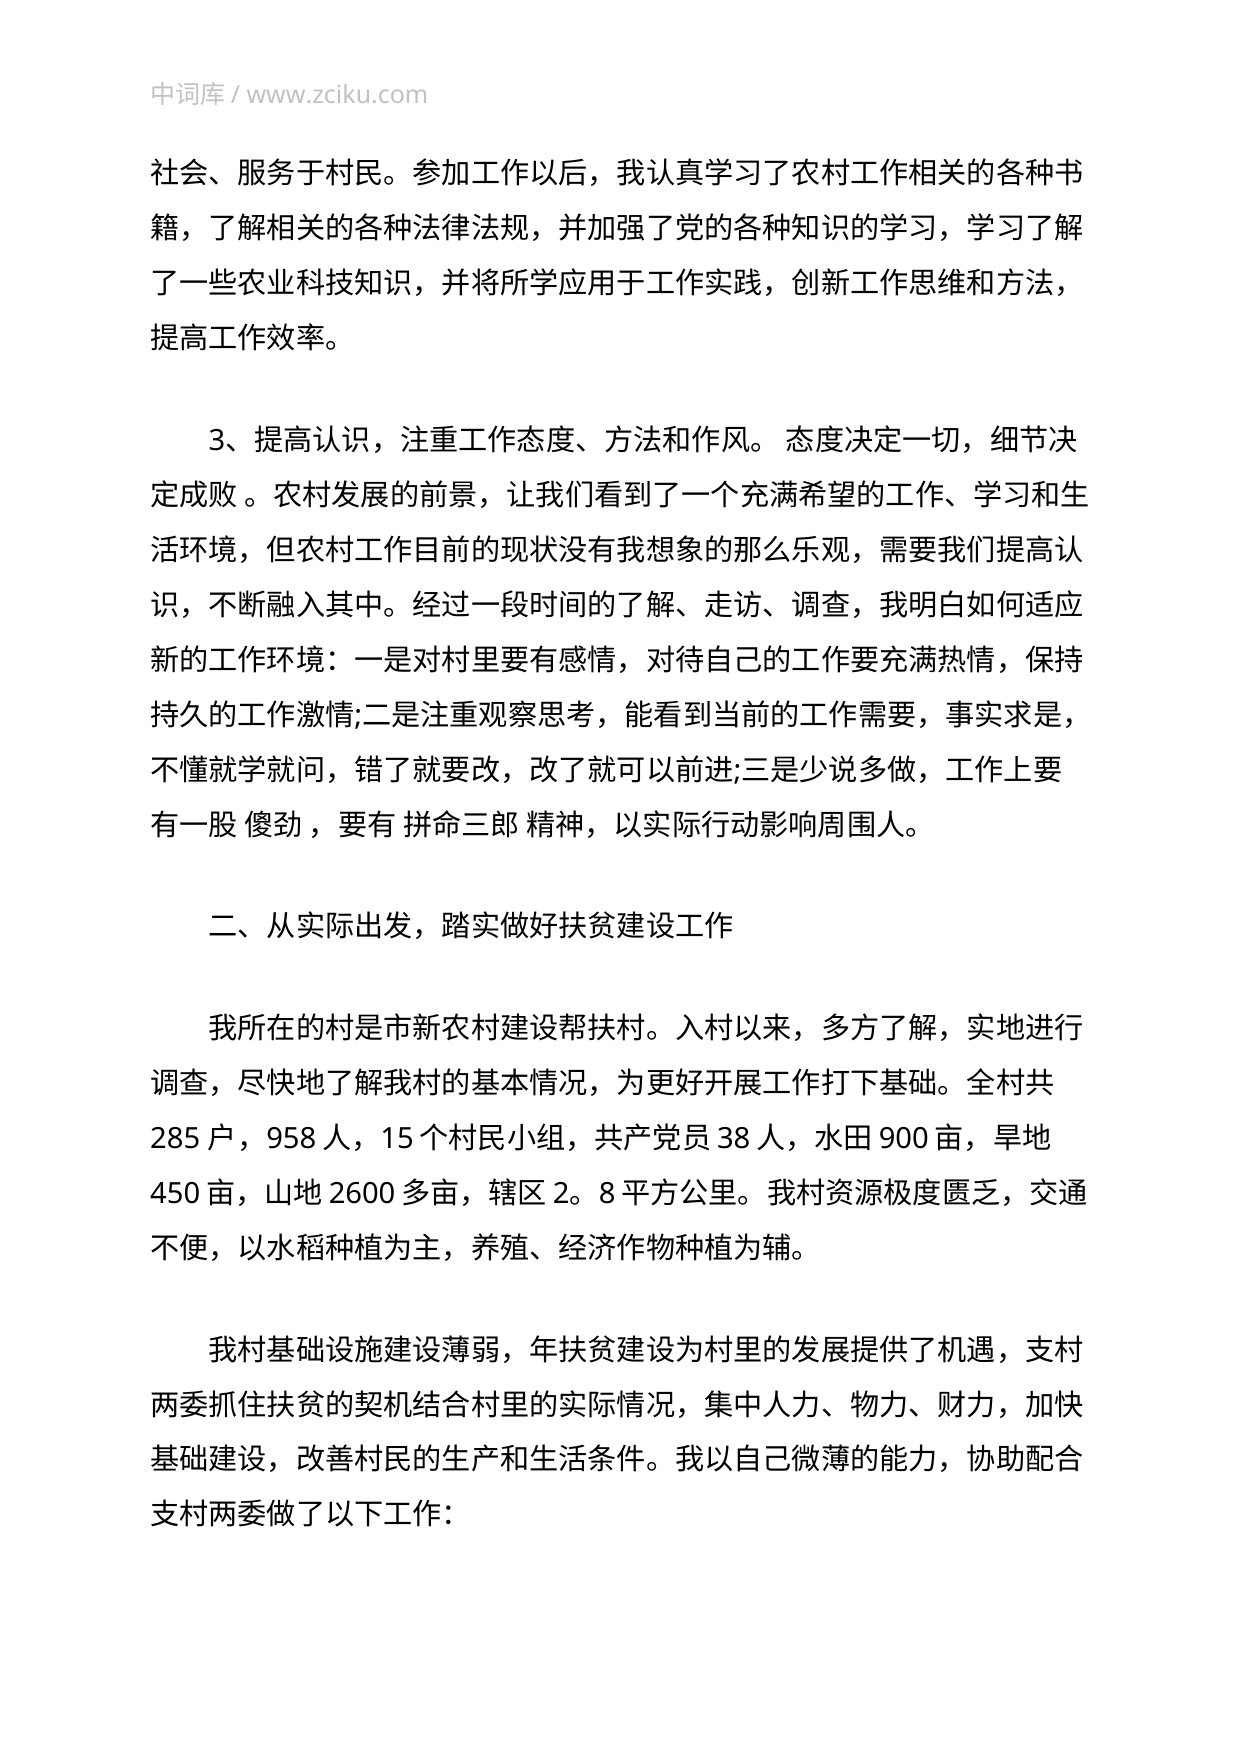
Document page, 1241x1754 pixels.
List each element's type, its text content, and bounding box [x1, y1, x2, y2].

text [150, 150, 1090, 357]
text 二、从实际出发，踏实做好扶贫建设工作 [150, 903, 1090, 945]
text 我村基础设施建设薄弱，年扶贫建设为村里的发展提供了机遇，支村两委抓住扶贫的契机结合村里的实际情况，集中人力、物力、财力，加快基础建设，改善村民的生产和生活条件。我以自己微薄的能力，协助配合支村两委做了以下工作： [150, 1326, 1090, 1533]
text 3、提高认识，注重工作态度、方法和作风。 态度决定一切，细节决定成败 。农村发展的前景，让我们看到了一个充满希望的工作、学习和生活环境，但农村工作目前的现状没有我想象的那么乐观，需要我们提高认识，不断融入其中。经过一段时间的了解、走访、调查，我明白如何适应新的工作环境：一是对村里要有感情，对待自己的工作要充满热情，保持持久的工作激情;二是注重观察思考，能看到当前的工作需要，事实求是，不懂就学就问，错了就要改，改了就可以前进;三是少说多做，工作上要有一股 傻劲 ，要有 拼命三郎 精神，以实际行动影响周围人。 [150, 416, 1090, 843]
text 我所在的村是市新农村建设帮扶村。入村以来，多方了解，实地进行调查，尽快地了解我村的基本情况，为更好开展工作打下基础。全村共285 户，958人，15个村民小组，共产党员38人，水田900亩，旱地450亩，山地2600多亩，辖区2。8平方公里。我村资源极度匮乏，交通不便，以水稻种植为主，养殖、经济作物种植为辅。 [150, 1004, 1090, 1267]
